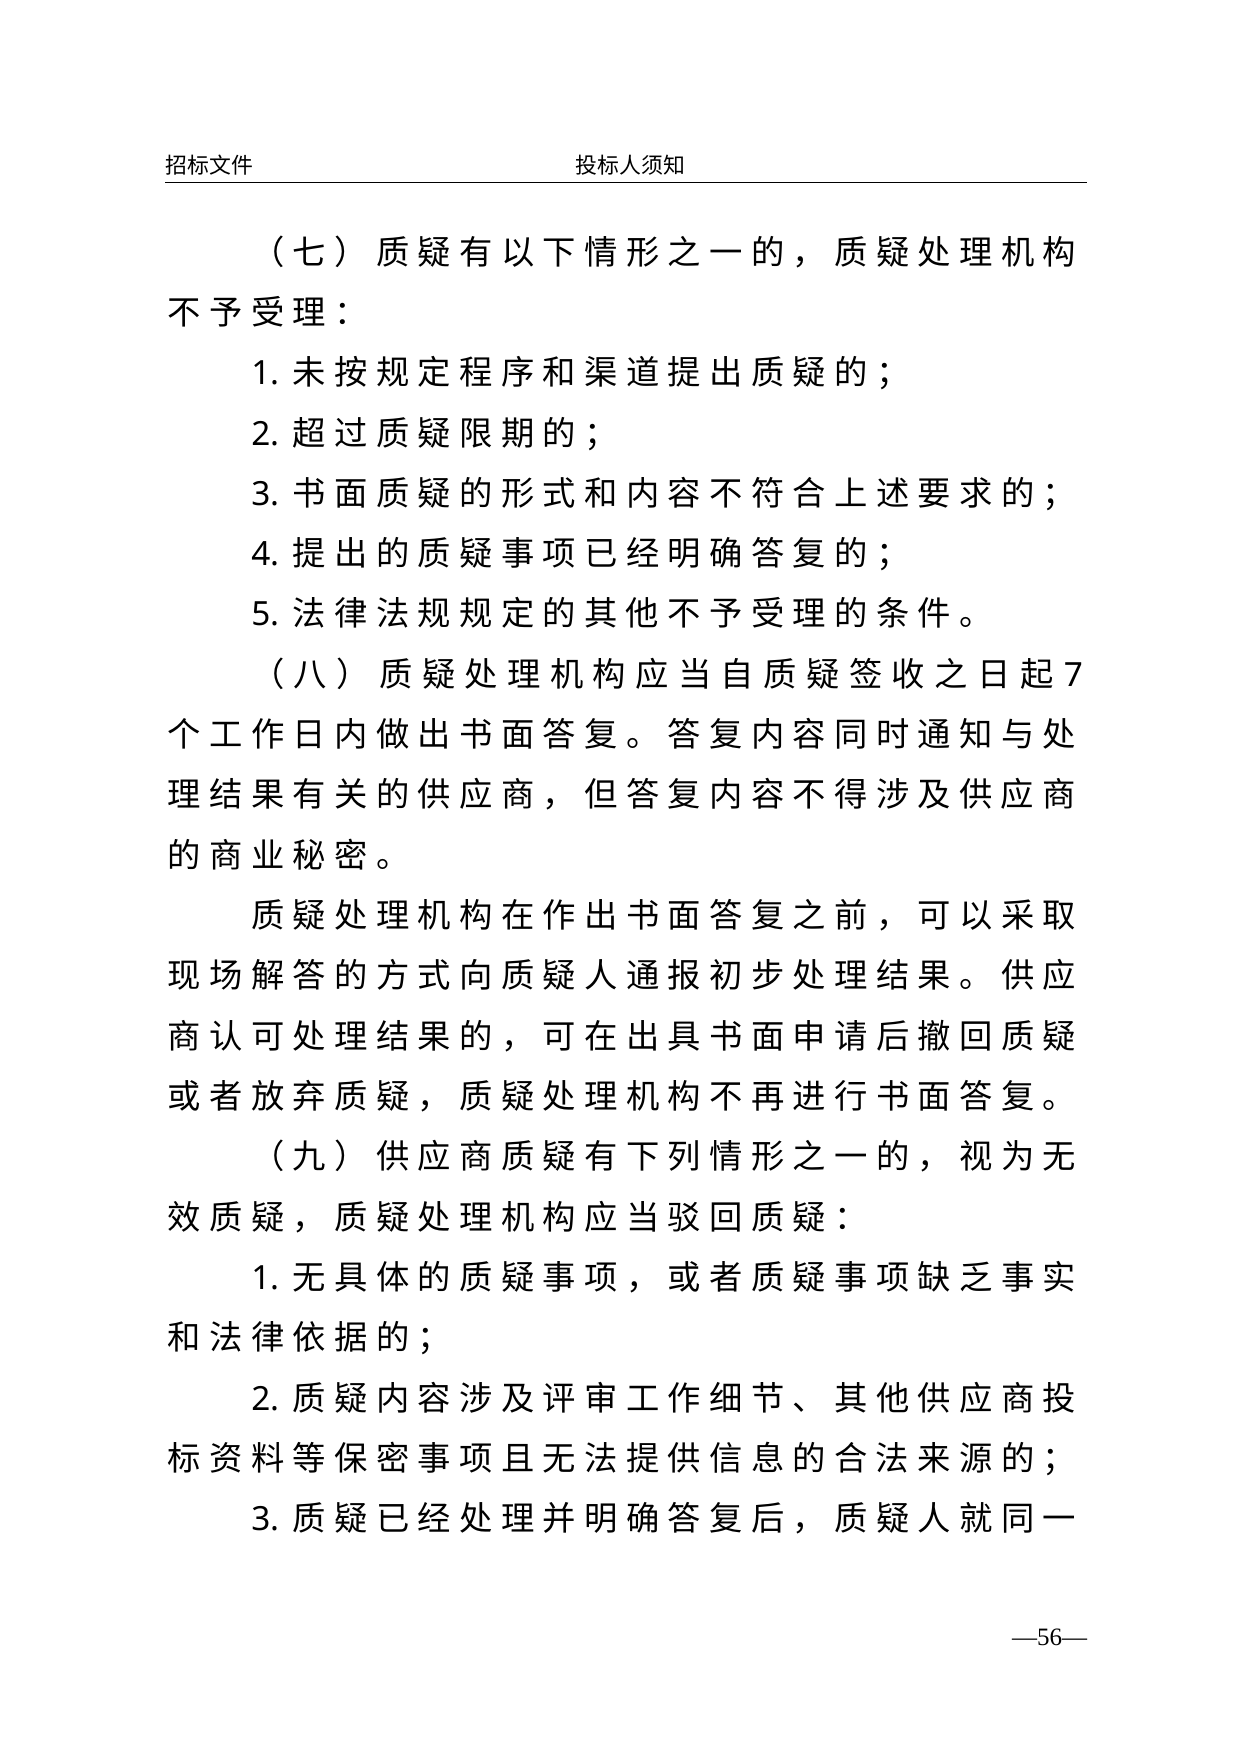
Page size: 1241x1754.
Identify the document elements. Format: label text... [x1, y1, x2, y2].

text （七）质疑有以下情形之一的，质疑处理机构不予受理： [168, 219, 1084, 340]
text 质疑处理机构在作出书面答复之前，可以采取现场解答的方式向质疑人通报初步处理结果。供应商认可处理结果的，可在出具书面申请后撤回质疑或者放弃质疑，质疑处理机构不再进行书面答复。 [168, 883, 1084, 1124]
text （九）供应商质疑有下列情形之一的，视为无效质疑，质疑处理机构应当驳回质疑： [168, 1124, 1084, 1245]
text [168, 1486, 1084, 1546]
text 1.未按规定程序和渠道提出质疑的； [168, 340, 1084, 400]
text （八）质疑处理机构应当自质疑签收之日起7个工作日内做出书面答复。答复内容同时通知与处理结果有关的供应商，但答复内容不得涉及供应商的商业秘密。 [168, 642, 1084, 883]
text 1.无具体的质疑事项，或者质疑事项缺乏事实和法律依据的； [168, 1245, 1084, 1365]
text 2.超过质疑限期的； [168, 400, 1084, 461]
text 3.书面质疑的形式和内容不符合上述要求的； [168, 461, 1084, 521]
text 5.法律法规规定的其他不予受理的条件。 [168, 581, 1084, 642]
text 4.提出的质疑事项已经明确答复的； [168, 521, 1084, 581]
text 2.质疑内容涉及评审工作细节、其他供应商投标资料等保密事项且无法提供信息的合法来源的； [168, 1365, 1084, 1486]
